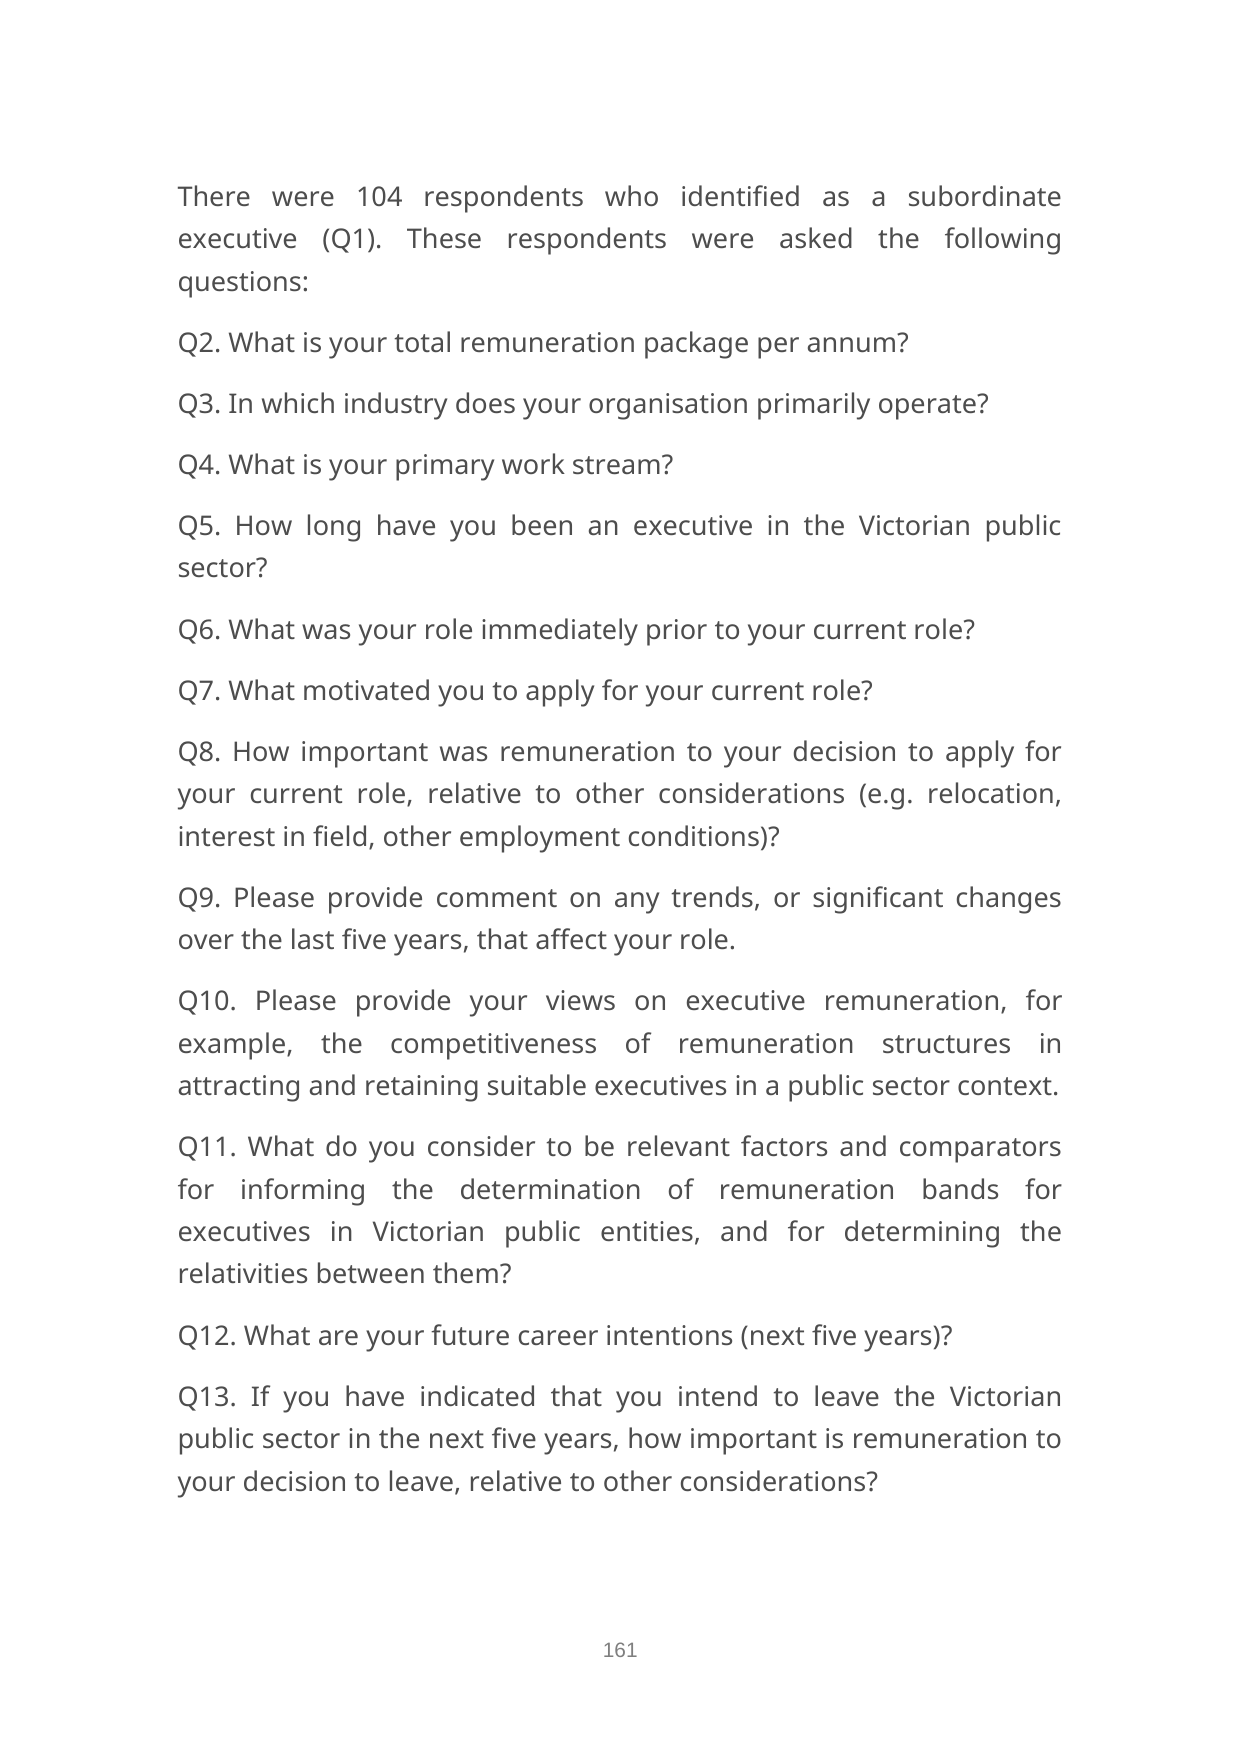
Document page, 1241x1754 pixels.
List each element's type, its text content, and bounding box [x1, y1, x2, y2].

text Q2. What is your total remuneration package per annum? [177, 323, 1063, 360]
text Q8. How important was remuneration to your decision to apply for your current role, relative to other considerations (e.g. relocation, interest in field, other employment conditions)? [177, 732, 1063, 854]
text Q4. What is your primary work stream? [177, 445, 1063, 482]
text Q9. Please provide comment on any trends, or significant changes over the last five years, that affect your role. [177, 878, 1063, 958]
text Q6. What was your role immediately prior to your current role? [177, 610, 1063, 647]
text Q7. What motivated you to apply for your current role? [177, 671, 1063, 708]
text Q10. Please provide your views on executive remuneration, for example, the competitiveness of remuneration structures in attracting and retaining suitable executives in a public sector context. [177, 982, 1063, 1103]
text Q12. What are your future career intentions (next five years)? [177, 1316, 1063, 1353]
text Q13. If you have indicated that you intend to leave the Victorian public sector in the next five years, how important is remuneration to your decision to leave, relative to other considerations? [177, 1377, 1063, 1499]
text Q3. In which industry does your organisation primarily operate? [177, 384, 1063, 421]
text Q5. How long have you been an executive in the Victorian public sector? [177, 507, 1063, 586]
text There were 104 respondents who identified as a subordinate executive (Q1). These respondents were asked the following questions: [177, 177, 1063, 299]
text Q11. What do you consider to be relevant factors and comparators for informing the determination of remuneration bands for executives in Victorian public entities, and for determining the relativities between them? [177, 1128, 1063, 1292]
